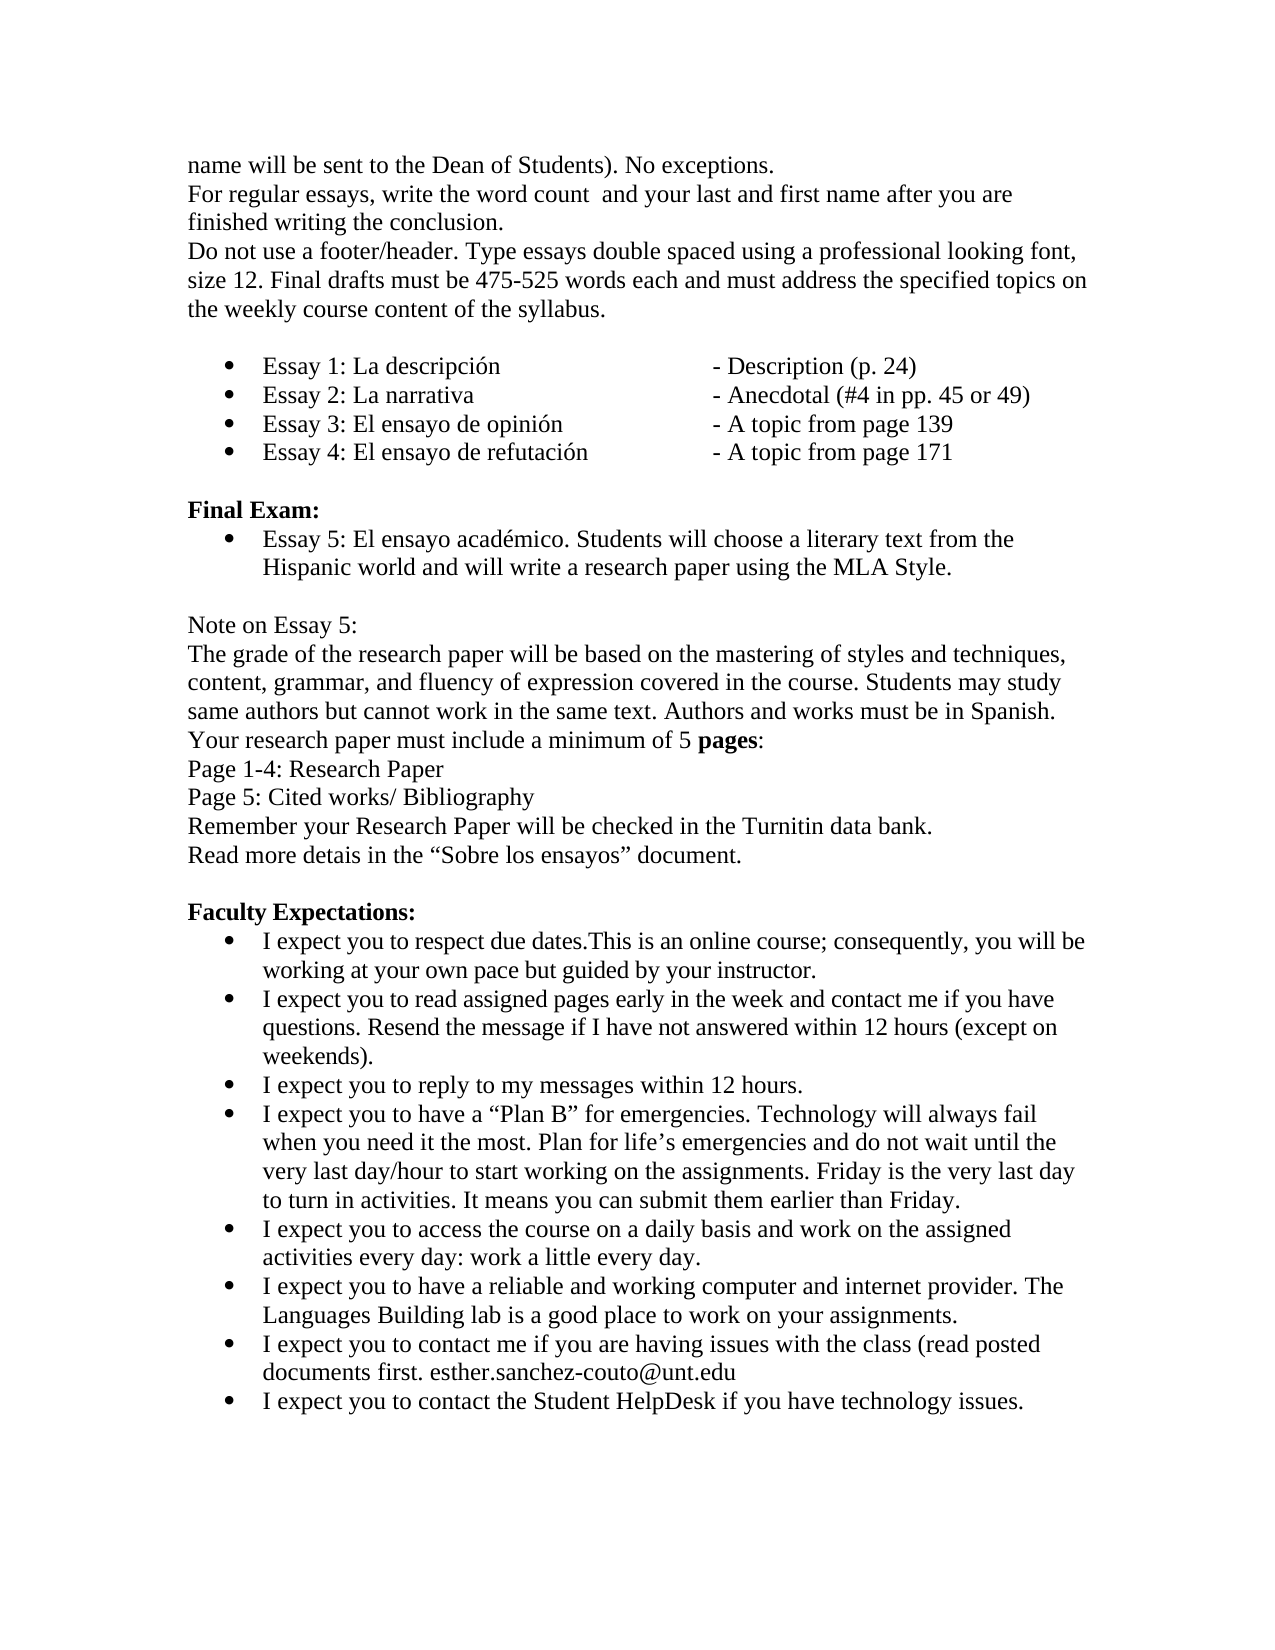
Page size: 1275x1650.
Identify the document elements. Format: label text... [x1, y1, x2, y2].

list Essay 3: El ensayo de opinión - A topic from page 139 [225, 409, 1087, 437]
text Page 1-4: Research Paper [187, 754, 1087, 782]
list I expect you to access the course on a daily basis and work on the assigned activities every day: work a little every day. [225, 1214, 1087, 1271]
text The grade of the research paper will be based on the mastering of styles and techniques, content, grammar, and fluency of expression covered in the course. Students may study same authors but cannot work in the same text. Authors and works must be in Spanish. [187, 639, 1087, 725]
text Note on Essay 5: [187, 610, 1087, 639]
text Page 5: Cited works/ Bibliography [187, 782, 1087, 811]
text Your research paper must include a minimum of 5 pages: [187, 725, 1087, 754]
list Essay 4: El ensayo de refutación - A topic from page 171 [225, 437, 1087, 466]
text Remember your Research Paper will be checked in the Turnitin data bank. [187, 811, 1087, 840]
list I expect you to reply to my messages within 12 hours. [225, 1070, 1087, 1099]
list I expect you to have a “Plan B” for emergencies. Technology will always fail when you need it the most. Plan for life’s emergencies and do not wait until the very last day/hour to start working on the assignments. Friday is the very last day to turn in activities. It means you can submit them earlier than Friday. [225, 1099, 1087, 1214]
text Do not use a footer/header. Type essays double spaced using a professional looking font, size 12. Final drafts must be 475-525 words each and must address the specified topics on the weekly course content of the syllabus. [187, 236, 1087, 322]
list I expect you to contact the Student HelpDesk if you have technology issues. [225, 1386, 1087, 1415]
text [187, 150, 1087, 179]
text For regular essays, write the word count and your last and first name after you are finished writing the conclusion. [187, 179, 1087, 236]
list I expect you to have a reliable and working computer and internet provider. The Languages Building lab is a good place to work on your assignments. [225, 1271, 1087, 1329]
text Faculty Expectations: [187, 897, 1087, 926]
text Read more detais in the “Sobre los ensayos” document. [187, 840, 1087, 869]
list Essay 1: La descripción - Description (p. 24) [225, 351, 1087, 380]
list I expect you to respect due dates.This is an online course; consequently, you will be working at your own pace but guided by your instructor. [225, 926, 1087, 984]
list Essay 2: La narrativa - Anecdotal (#4 in pp. 45 or 49) [225, 380, 1087, 409]
text Final Exam: [187, 495, 1087, 524]
list I expect you to contact me if you are having issues with the class (read posted documents first. esther.sanchez-couto@unt.edu [225, 1329, 1087, 1386]
list Essay 5: El ensayo académico. Students will choose a literary text from the Hispanic world and will write a research paper using the MLA Style. [225, 524, 1087, 581]
list I expect you to read assigned pages early in the week and contact me if you have questions. Resend the message if I have not answered within 12 hours (except on weekends). [225, 984, 1087, 1070]
